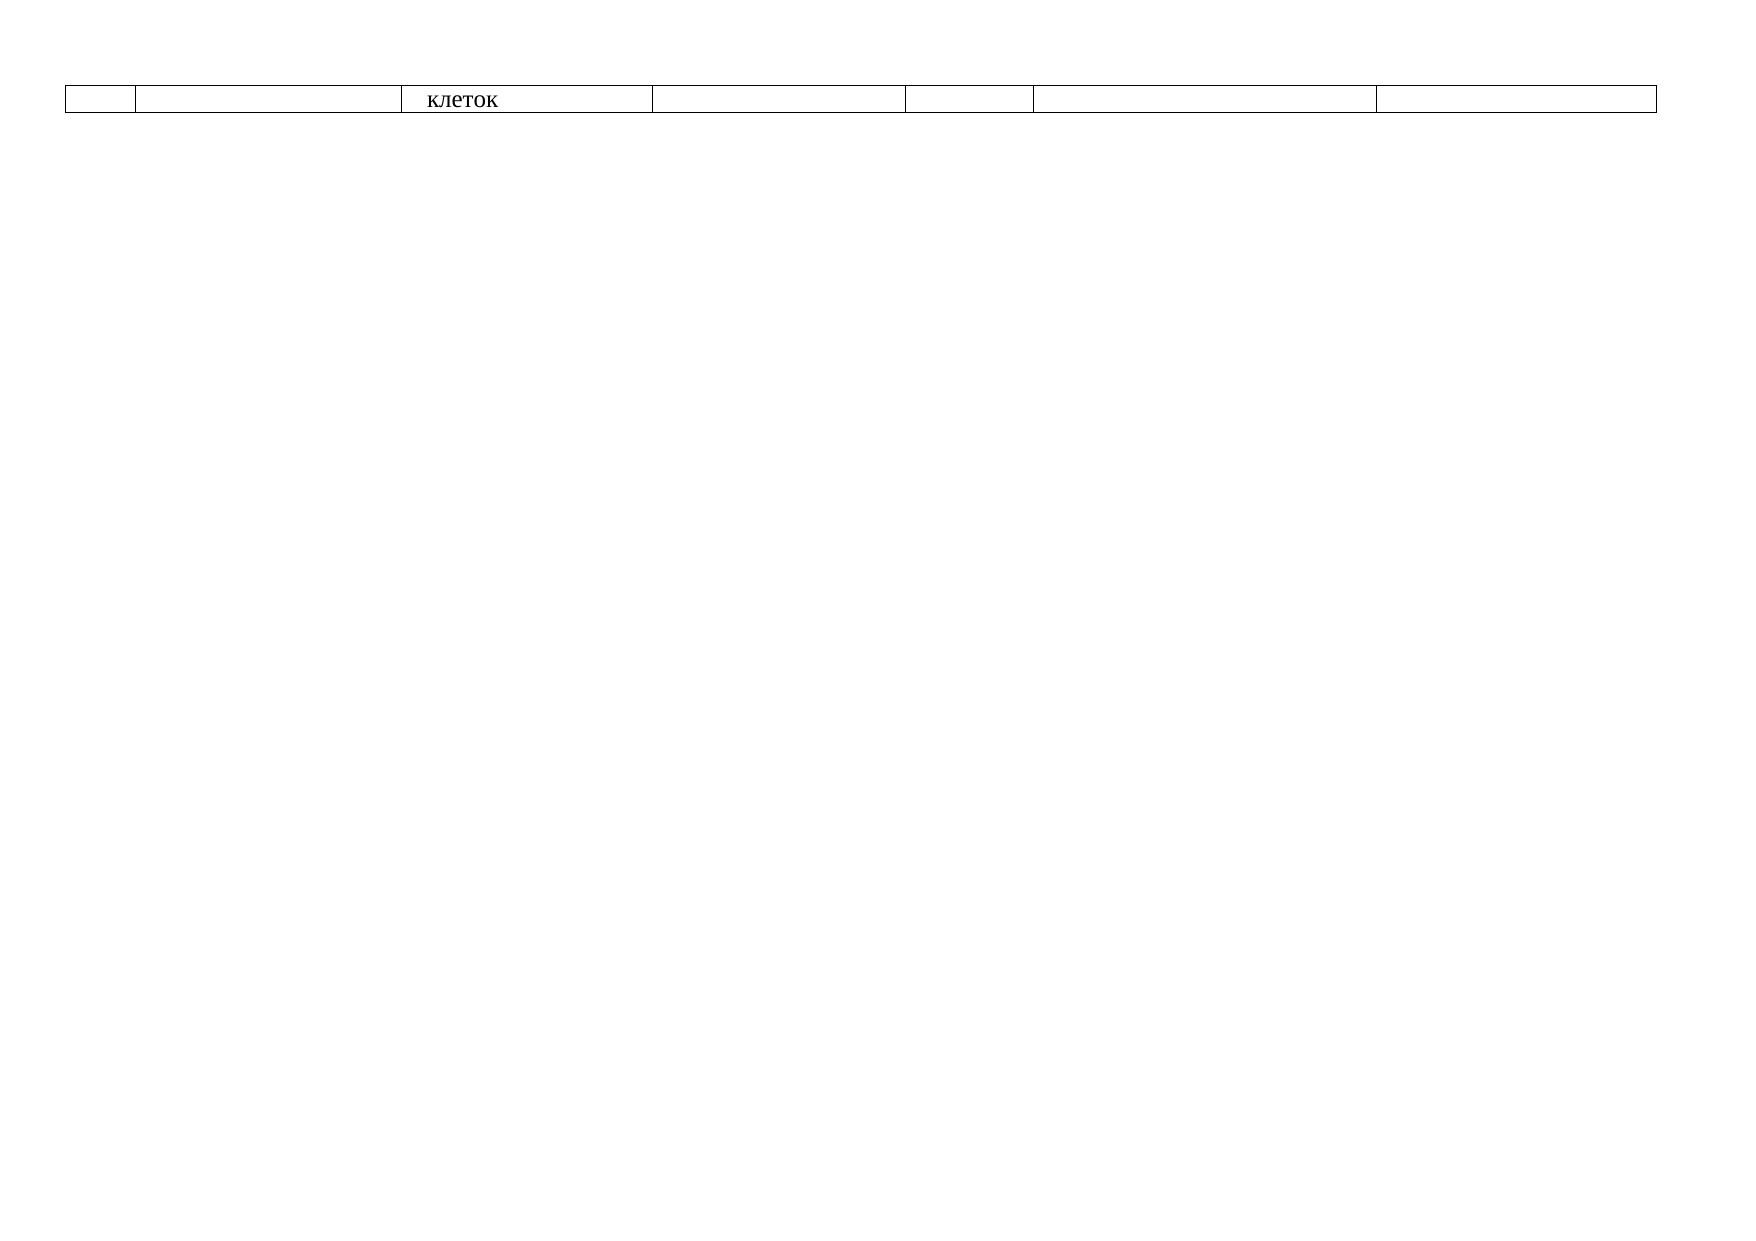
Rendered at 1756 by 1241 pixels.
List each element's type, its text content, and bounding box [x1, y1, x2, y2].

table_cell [1034, 86, 1376, 112]
table_cell 1 [66, 86, 135, 112]
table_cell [1377, 86, 1656, 112]
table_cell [653, 86, 905, 112]
table_cell Клетка [136, 86, 401, 112]
table_cell 1 [906, 86, 1033, 112]
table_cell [402, 86, 652, 112]
